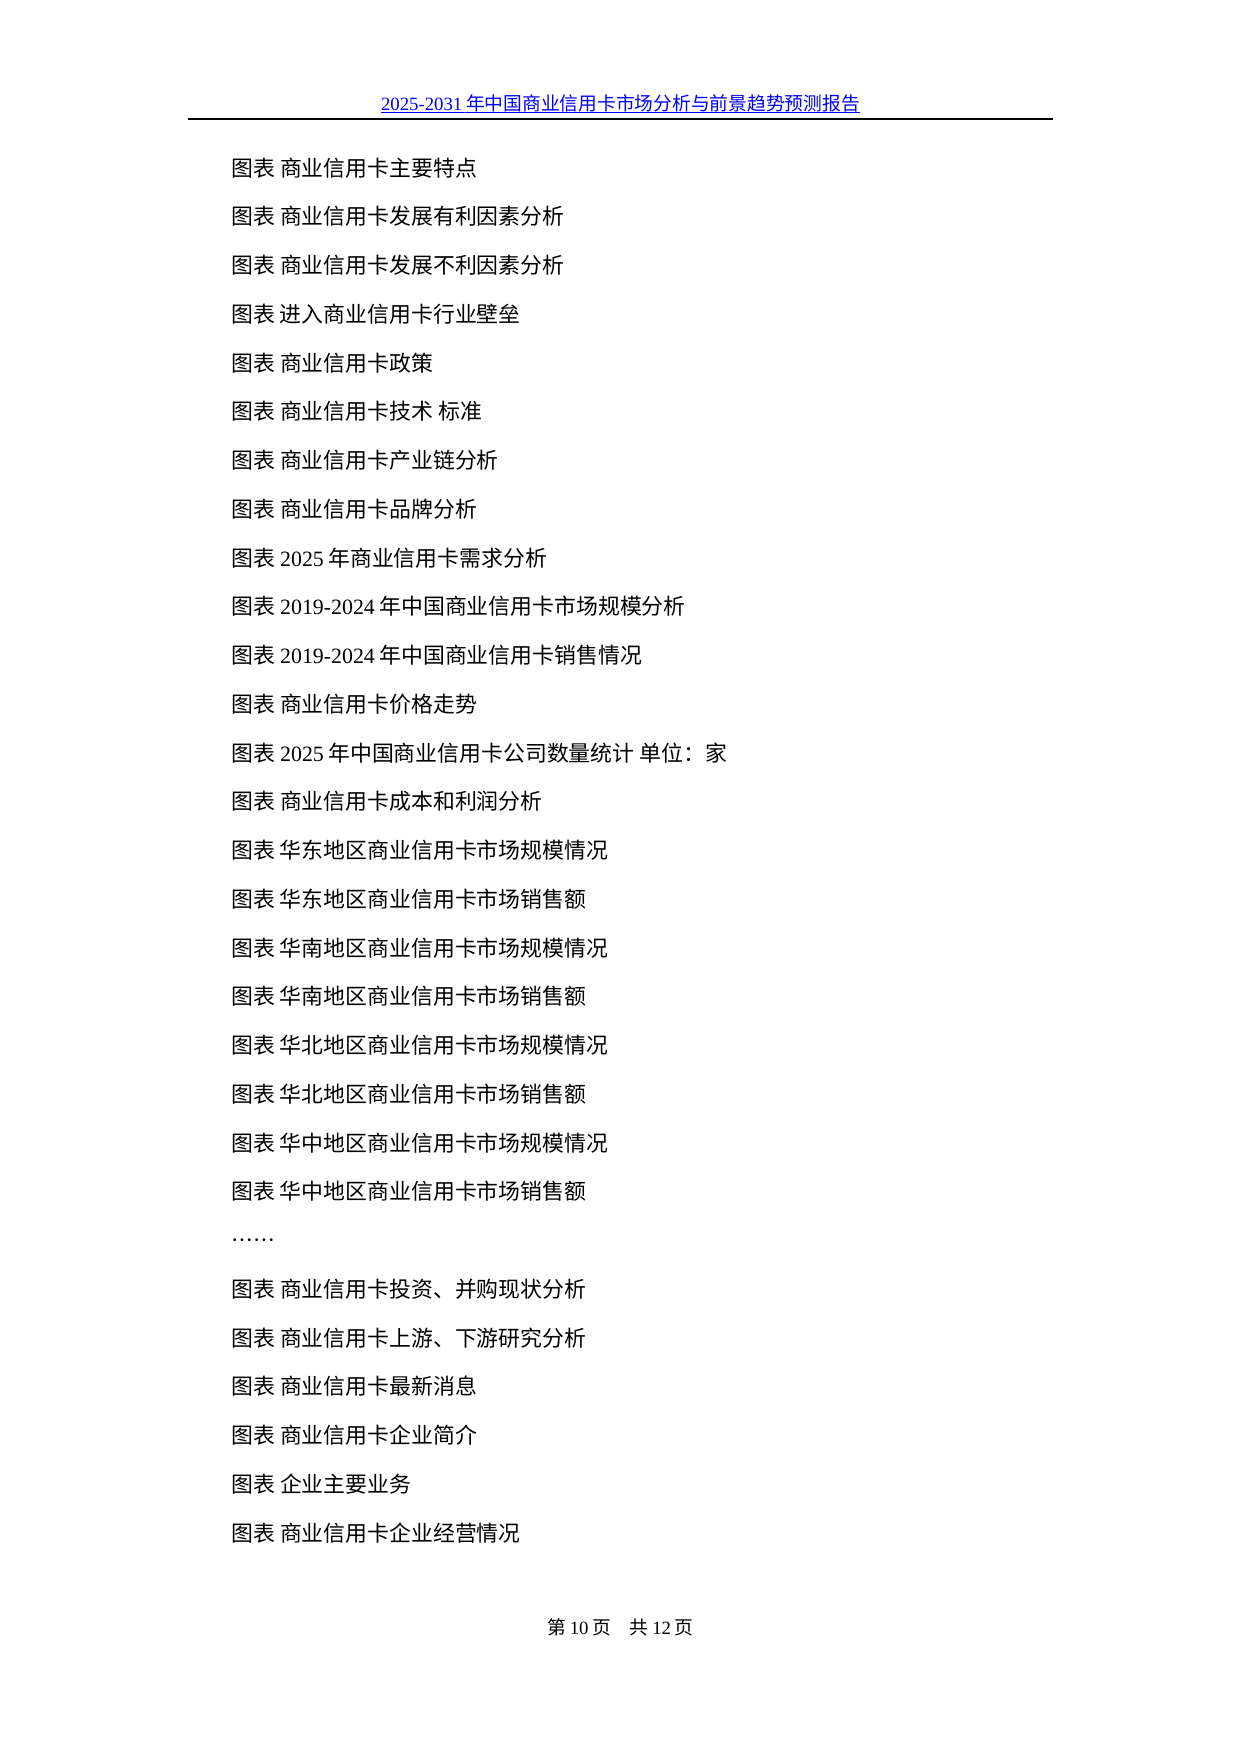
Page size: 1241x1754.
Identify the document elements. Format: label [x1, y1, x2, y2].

text [187, 150, 1053, 1548]
